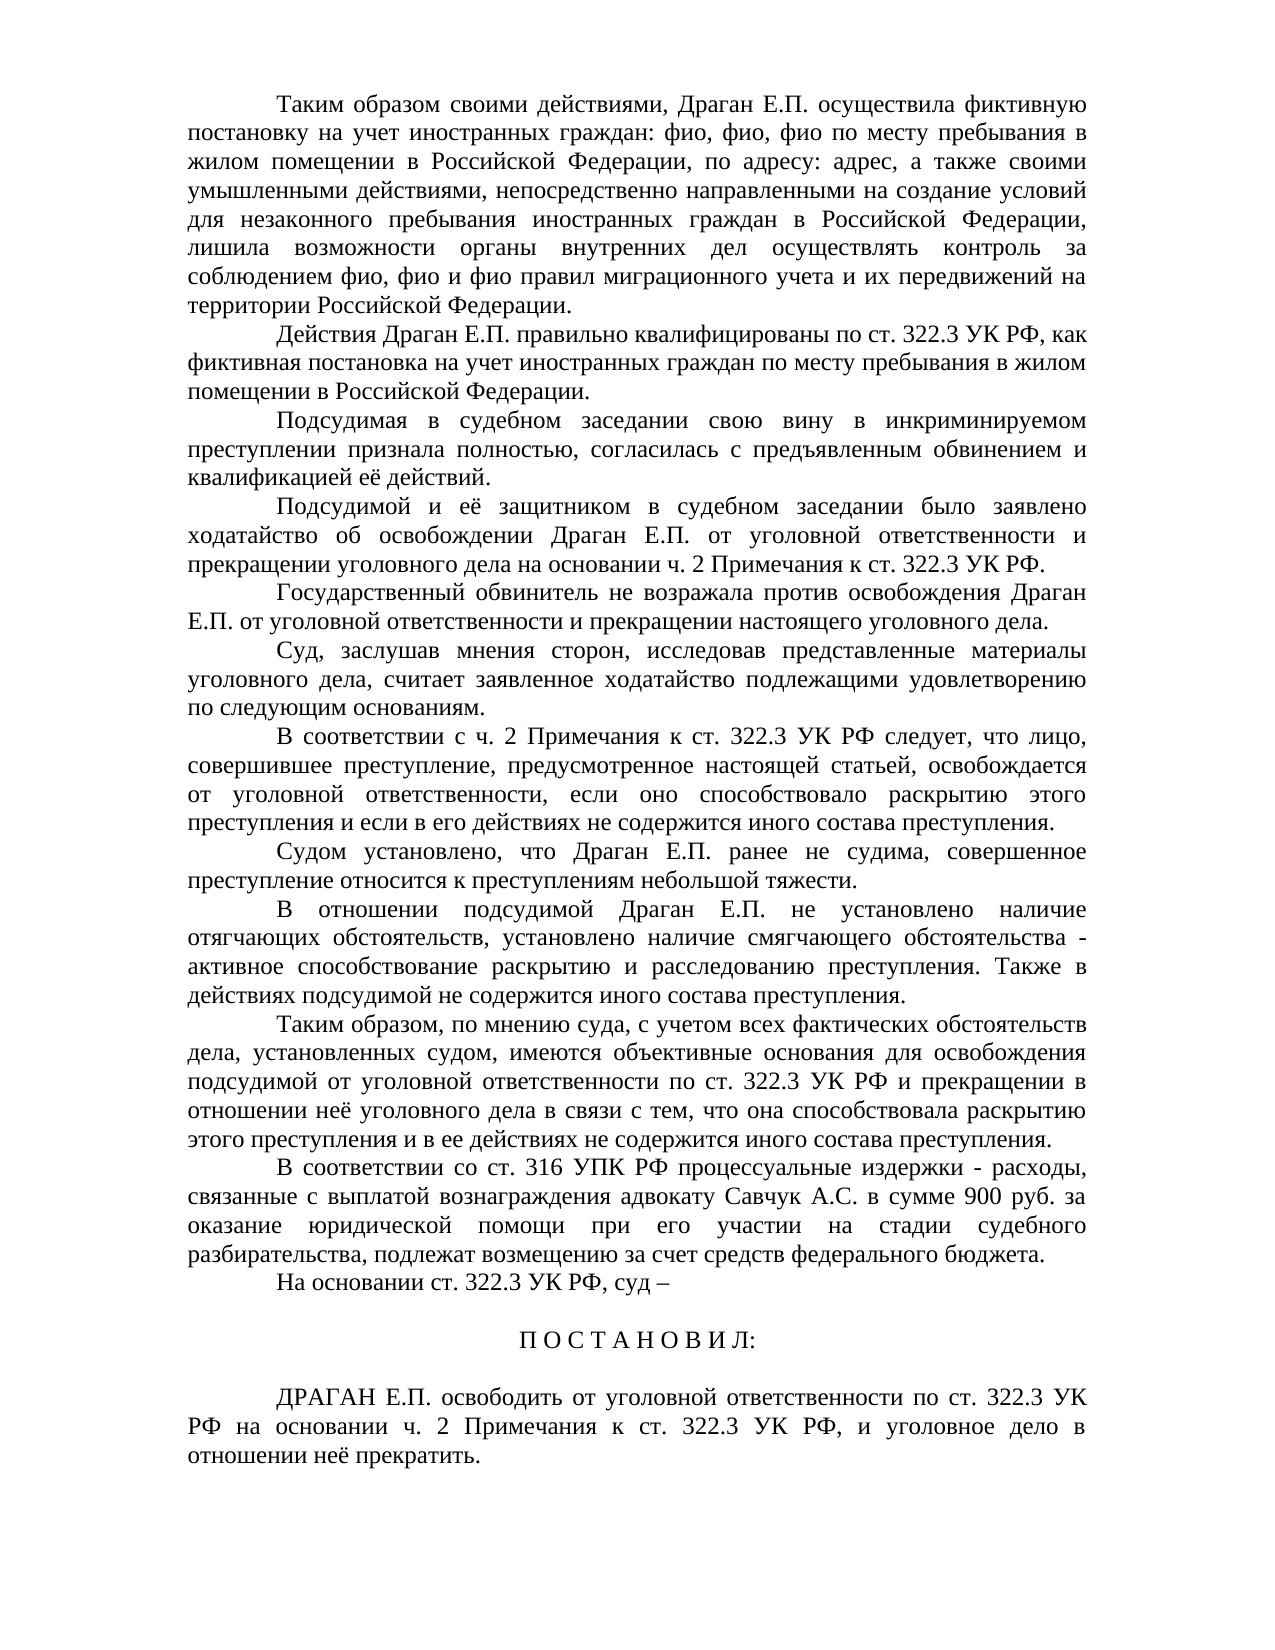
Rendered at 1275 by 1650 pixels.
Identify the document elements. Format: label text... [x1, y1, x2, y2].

text Таким образом своими действиями, Драган Е.П. осуществила фиктивную постановку на учет иностранных граждан: фио, фио, фио по месту пребывания в жилом помещении в Российской Федерации, по адресу: адрес, а также своими умышленными действиями, непосредственно направленными на создание условий для незаконного пребывания иностранных граждан в Российской Федерации, лишила возможности органы внутренних дел осуществлять контроль за соблюдением фио, фио и фио правил миграционного учета и их передвижений на территории Российской Федерации. [187, 89, 1087, 319]
text В соответствии с ч. 2 Примечания к ст. 322.3 УК РФ следует, что лицо, совершившее преступление, предусмотренное настоящей статьей, освобождается от уголовной ответственности, если оно способствовало раскрытию этого преступления и если в его действиях не содержится иного состава преступления. [187, 721, 1087, 836]
text На основании ст. 322.3 УК РФ, суд – [187, 1267, 1087, 1296]
text ДРАГАН Е.П. освободить от уголовной ответственности по ст. 322.3 УК РФ на основании ч. 2 Примечания к ст. 322.3 УК РФ, и уголовное дело в отношении неё прекратить. [187, 1382, 1087, 1469]
text Судом установлено, что Драган Е.П. ранее не судима, совершенное преступление относится к преступлениям небольшой тяжести. [187, 836, 1087, 894]
text Суд, заслушав мнения сторон, исследовав представленные материалы уголовного дела, считает заявленное ходатайство подлежащими удовлетворению по следующим основаниям. [187, 635, 1087, 721]
text Таким образом, по мнению суда, с учетом всех фактических обстоятельств дела, установленных судом, имеются объективные основания для освобождения подсудимой от уголовной ответственности по ст. 322.3 УК РФ и прекращении в отношении неё уголовного дела в связи с тем, что она способствовала раскрытию этого преступления и в ее действиях не содержится иного состава преступления. [187, 1009, 1087, 1152]
text Действия Драган Е.П. правильно квалифицированы по ст. 322.3 УК РФ, как фиктивная постановка на учет иностранных граждан по месту пребывания в жилом помещении в Российской Федерации. [187, 319, 1087, 405]
text Подсудимой и её защитником в судебном заседании было заявлено ходатайство об освобождении Драган Е.П. от уголовной ответственности и прекращении уголовного дела на основании ч. 2 Примечания к ст. 322.3 УК РФ. [187, 491, 1087, 577]
text П О С Т А Н О В И Л: [187, 1325, 1087, 1354]
text В соответствии со ст. 316 УПК РФ процессуальные издержки - расходы, связанные с выплатой вознаграждения адвокату Савчук А.С. в сумме 900 руб. за оказание юридической помощи при его участии на стадии судебного разбирательства, подлежат возмещению за счет средств федерального бюджета. [187, 1152, 1087, 1267]
text В отношении подсудимой Драган Е.П. не установлено наличие отягчающих обстоятельств, установлено наличие смягчающего обстоятельства - активное способствование раскрытию и расследованию преступления. Также в действиях подсудимой не содержится иного состава преступления. [187, 894, 1087, 1009]
text Государственный обвинитель не возражала против освобождения Драган Е.П. от уголовной ответственности и прекращении настоящего уголовного дела. [187, 577, 1087, 635]
text Подсудимая в судебном заседании свою вину в инкриминируемом преступлении признала полностью, согласилась с предъявленным обвинением и квалификацией её действий. [187, 405, 1087, 491]
